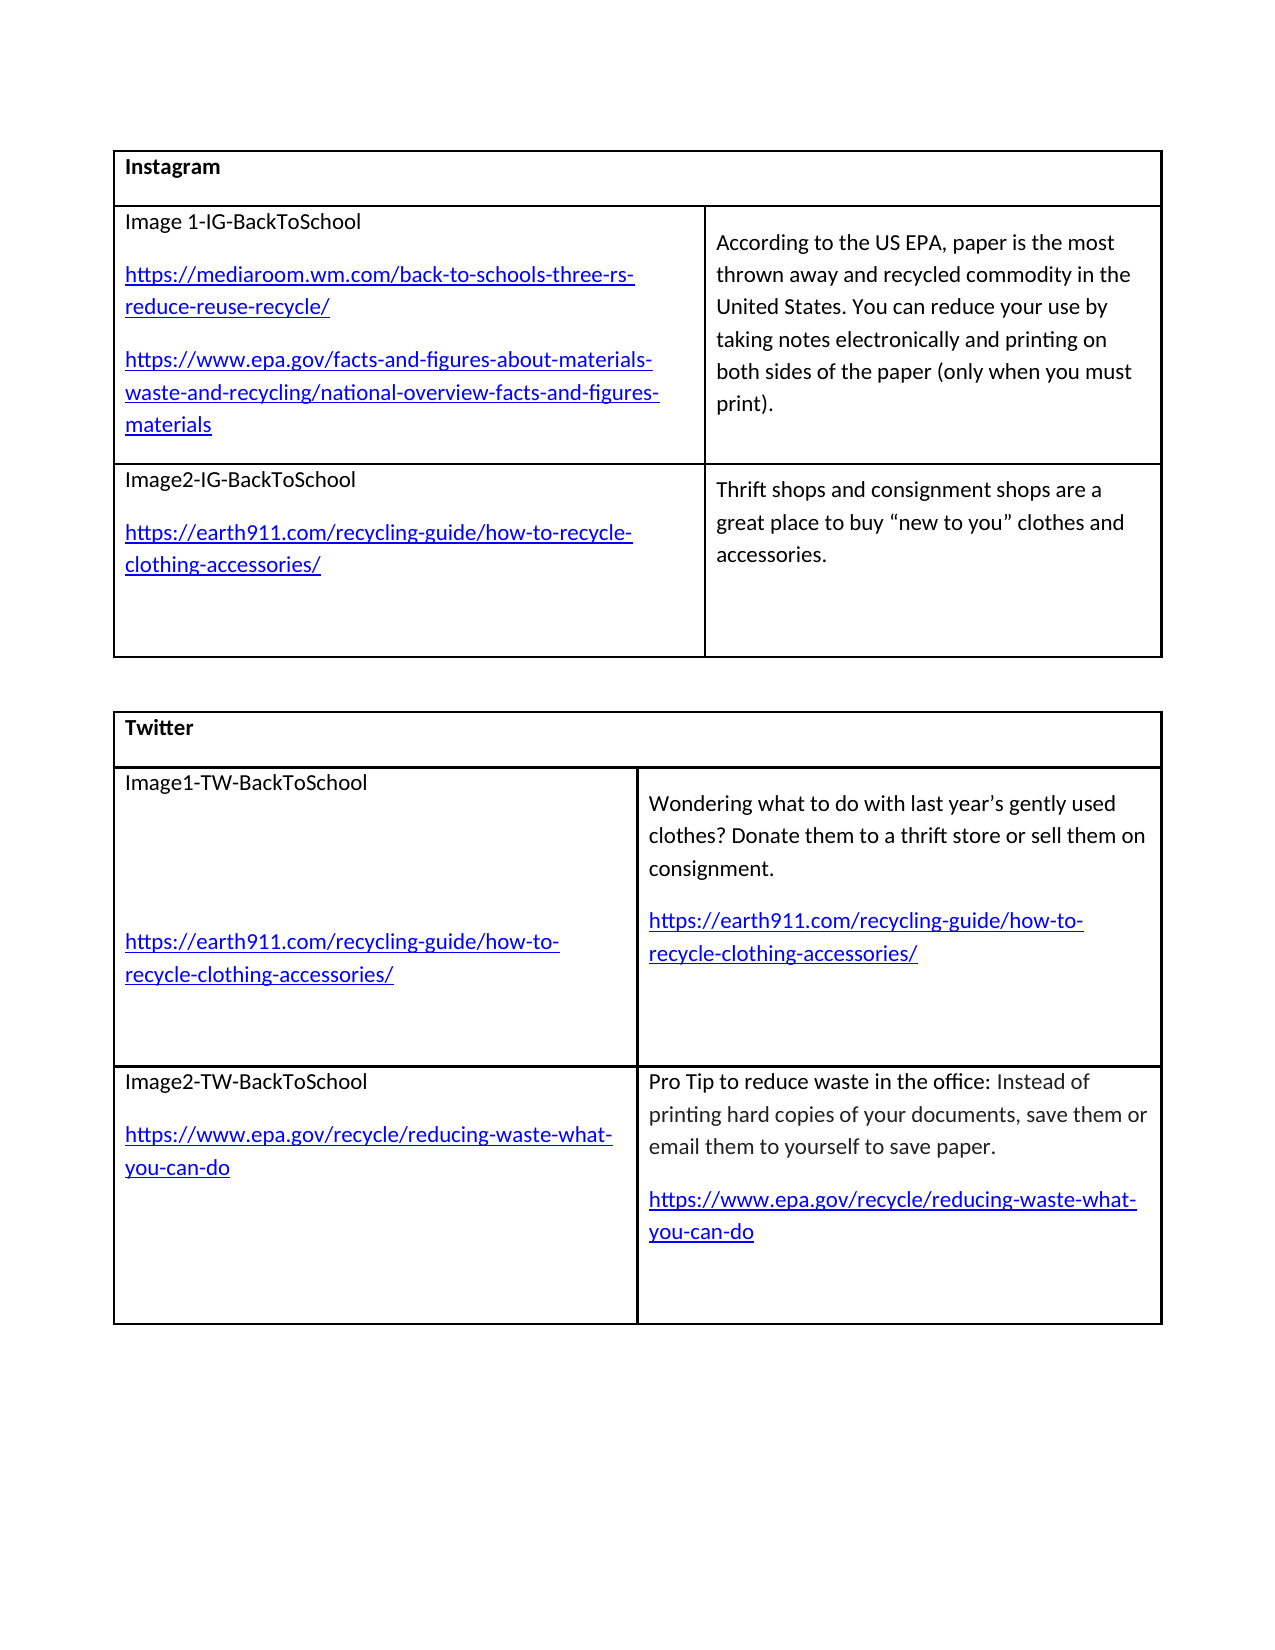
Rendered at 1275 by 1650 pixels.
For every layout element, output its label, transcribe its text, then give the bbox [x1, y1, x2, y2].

table_cell Image 1-IG-BackToSchool https://mediaroom.wm.com/back-to-schools-three-rs-reduce-reuse-recycle/ https://www.epa.gov/facts-and-figures-about-materials-waste-and-recycling/national-overview-facts-and-figures-materials [115, 207, 704, 463]
table_header Instagram [115, 152, 1160, 205]
table_cell Image2-TW-BackToSchool https://www.epa.gov/recycle/reducing-waste-what-you-can-do [115, 1068, 636, 1323]
table_cell Wondering what to do with last year’s gently used clothes? Donate them to a thrift store or sell them on consignment. https://earth911.com/recycling-guide/how-to-recycle-clothing-accessories/ [639, 769, 1160, 1065]
table_cell According to the US EPA, paper is the most thrown away and recycled commodity in the United States. You can reduce your use by taking notes electronically and printing on both sides of the paper (only when you must print). [706, 207, 1160, 463]
table_cell Pro Tip to reduce waste in the office: Instead of printing hard copies of your documents, save them or email them to yourself to save paper. https://www.epa.gov/recycle/reducing-waste-what-you-can-do [639, 1068, 1160, 1323]
table_cell Thrift shops and consignment shops are a great place to buy “new to you” clothes and accessories. [706, 465, 1160, 656]
table_header Twitter [115, 713, 1160, 766]
table_cell Image2-IG-BackToSchool https://earth911.com/recycling-guide/how-to-recycle-clothing-accessories/ [115, 465, 704, 656]
table_cell Image1-TW-BackToSchool https://earth911.com/recycling-guide/how-to-recycle-clothing-accessories/ [115, 769, 636, 1065]
